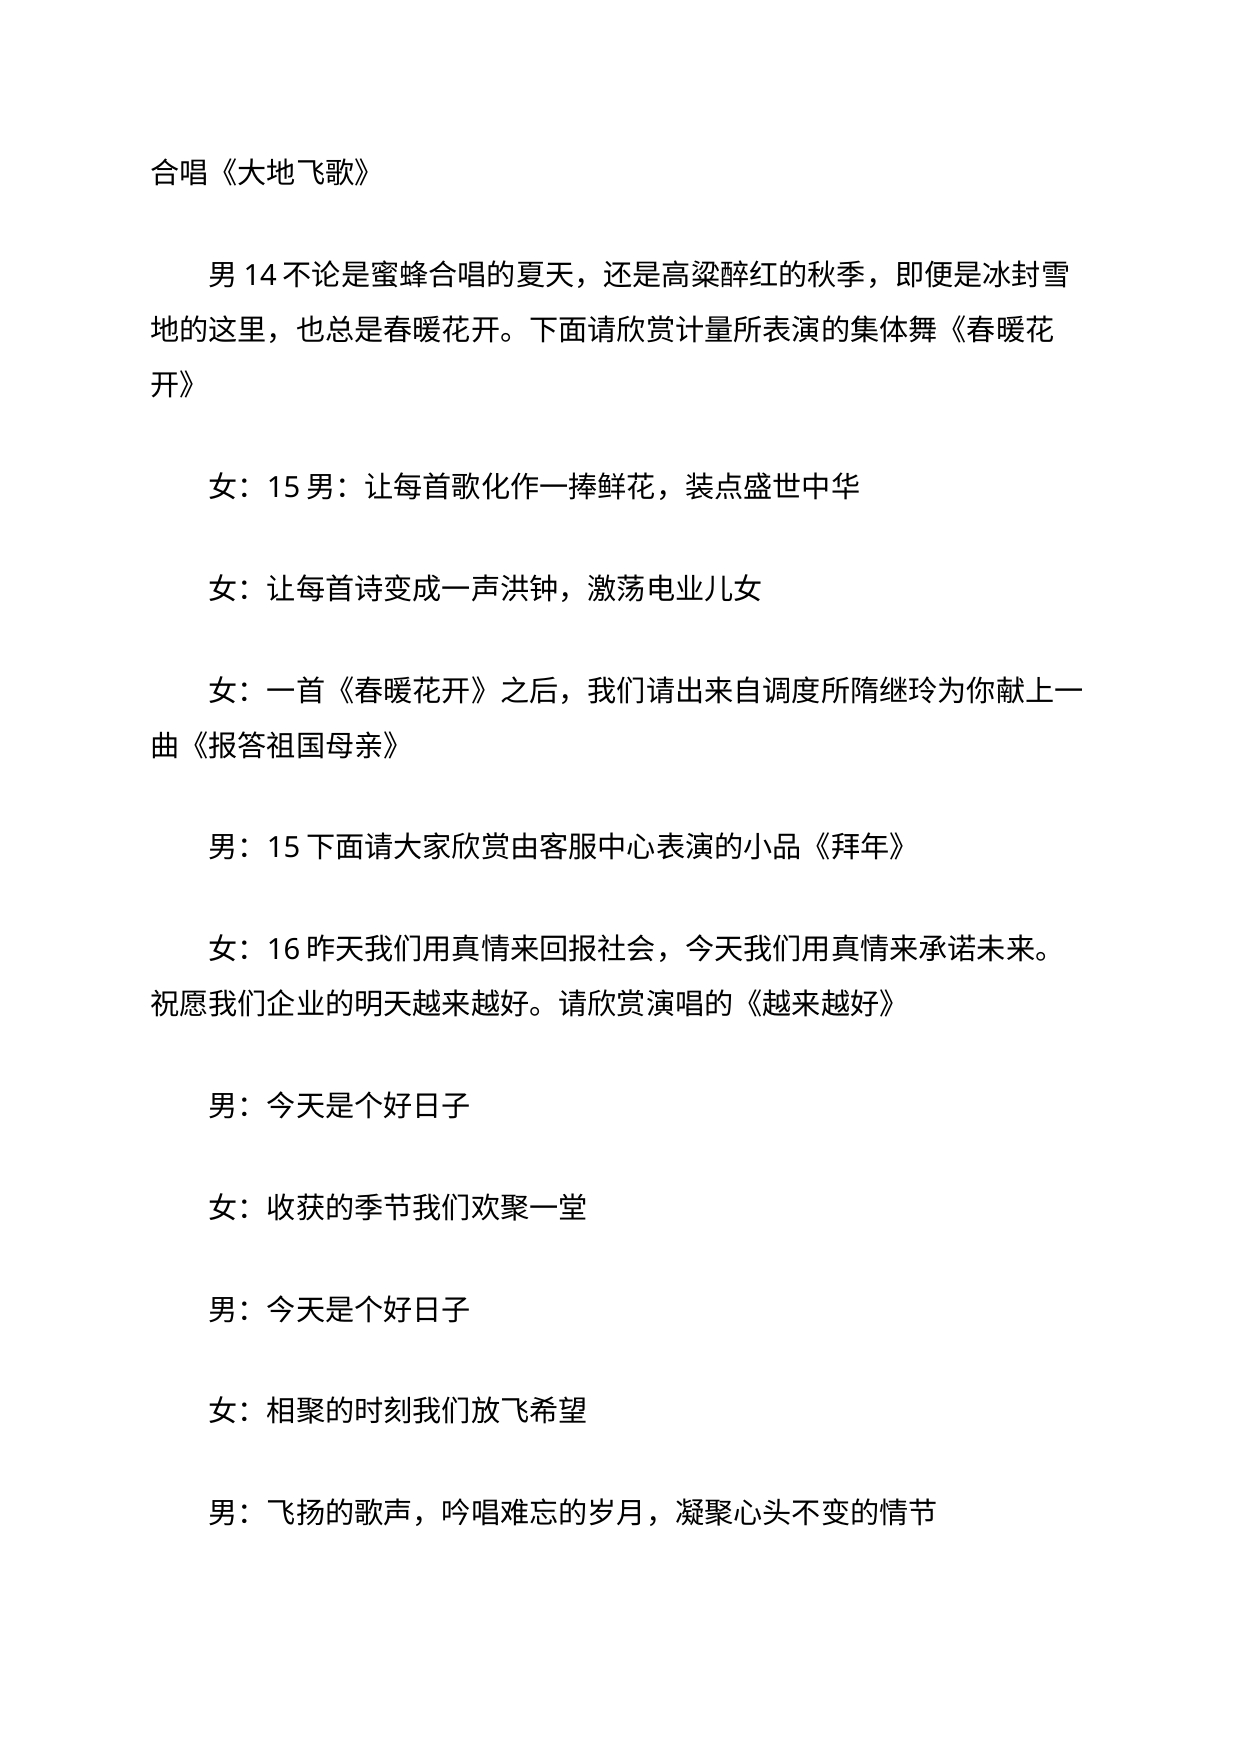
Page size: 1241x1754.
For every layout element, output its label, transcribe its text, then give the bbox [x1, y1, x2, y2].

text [150, 150, 1090, 192]
text 男：今天是个好日子 [150, 1083, 1090, 1125]
text 女：一首《春暖花开》之后，我们请出来自调度所隋继玲为你献上一曲《报答祖国母亲》 [150, 667, 1090, 764]
text 男：飞扬的歌声，吟唱难忘的岁月，凝聚心头不变的情节 [150, 1490, 1090, 1532]
text 女：收获的季节我们欢聚一堂 [150, 1184, 1090, 1227]
text 男：今天是个好日子 [150, 1286, 1090, 1328]
text 男：15下面请大家欣赏由客服中心表演的小品《拜年》 [150, 824, 1090, 866]
text 女：让每首诗变成一声洪钟，激荡电业儿女 [150, 565, 1090, 608]
text 男14不论是蜜蜂合唱的夏天，还是高粱醉红的秋季，即便是冰封雪地的这里，也总是春暖花开。下面请欣赏计量所表演的集体舞《春暖花开》 [150, 252, 1090, 404]
text 女：相聚的时刻我们放飞希望 [150, 1388, 1090, 1430]
text 女：16昨天我们用真情来回报社会，今天我们用真情来承诺未来。祝愿我们企业的明天越来越好。请欣赏演唱的《越来越好》 [150, 926, 1090, 1023]
text 女：15男：让每首歌化作一捧鲜花，装点盛世中华 [150, 463, 1090, 506]
